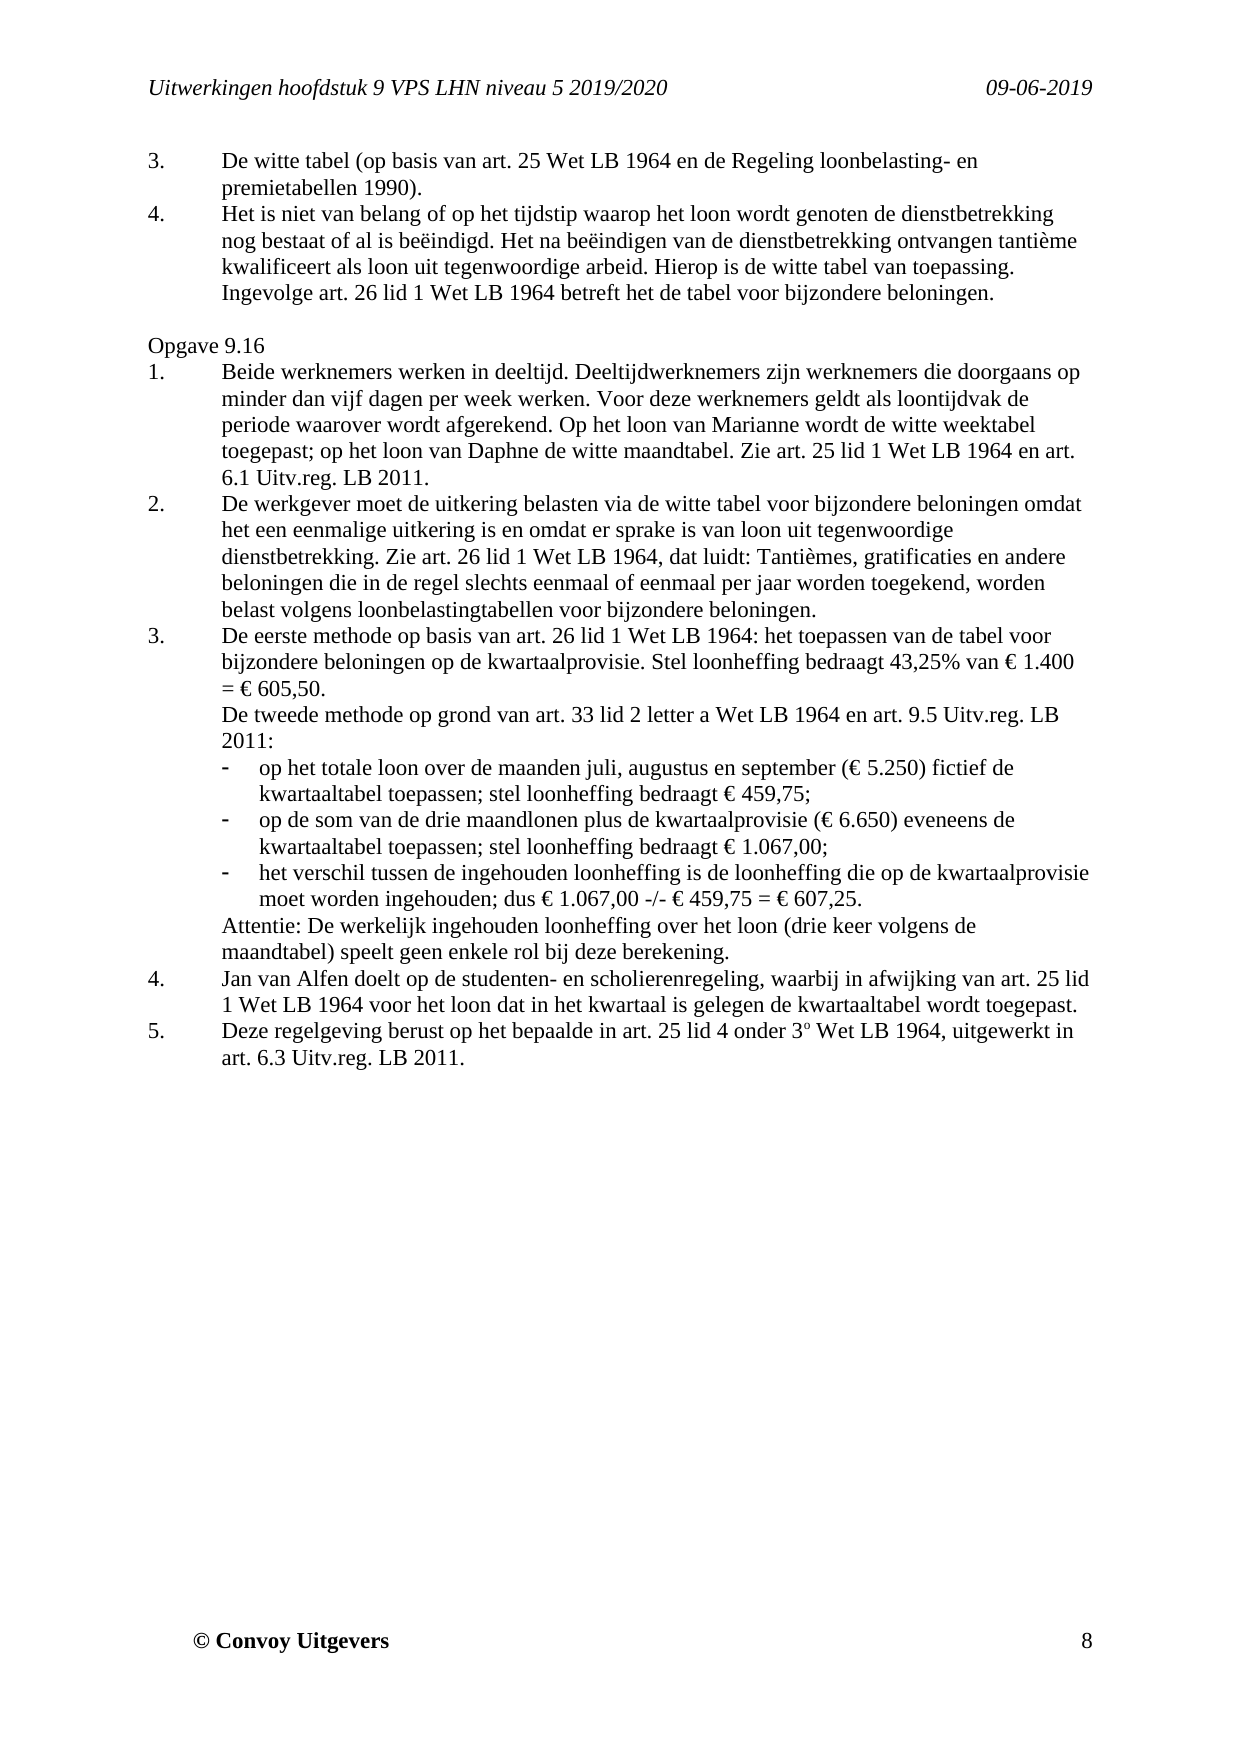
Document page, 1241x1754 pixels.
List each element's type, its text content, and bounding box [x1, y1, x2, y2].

text 4. Het is niet van belang of op het tijdstip waarop het loon wordt genoten de dienstbetrekking nog bestaat of al is beëindigd. Het na beëindigen van de dienstbetrekking ontvangen tantième kwalificeert als loon uit tegenwoordige arbeid. Hierop is de witte tabel van toepassing. Ingevolge art. 26 lid 1 Wet LB 1964 betreft het de tabel voor bijzondere beloningen. [148, 200, 1093, 306]
text De tweede methode op grond van art. 33 lid 2 letter a Wet LB 1964 en art. 9.5 Uitv.reg. LB 2011: [148, 701, 1093, 754]
text 5. Deze regelgeving berust op het bepaalde in art. 25 lid 4 onder 3o Wet LB 1964, uitgewerkt in art. 6.3 Uitv.reg. LB 2011. [148, 1017, 1093, 1070]
text Opgave 9.16 [148, 332, 1093, 358]
text 2. De werkgever moet de uitkering belasten via de witte tabel voor bijzondere beloningen omdat het een eenmalige uitkering is en omdat er sprake is van loon uit tegenwoordige dienstbetrekking. Zie art. 26 lid 1 Wet LB 1964, dat luidt: Tantièmes, gratificaties en andere beloningen die in de regel slechts eenmaal of eenmaal per jaar worden toegekend, worden belast volgens loonbelastingtabellen voor bijzondere beloningen. [148, 490, 1093, 622]
list op het totale loon over de maanden juli, augustus en september (€ 5.250) fictief de kwartaaltabel toepassen; stel loonheffing bedraagt € 459,75; [221, 754, 1093, 806]
text 3. De eerste methode op basis van art. 26 lid 1 Wet LB 1964: het toepassen van de tabel voor bijzondere beloningen op de kwartaalprovisie. Stel loonheffing bedraagt 43,25% van € 1.400 = € 605,50. [148, 622, 1093, 701]
list het verschil tussen de ingehouden loonheffing is de loonheffing die op de kwartaalprovisie moet worden ingehouden; dus € 1.067,00 -/- € 459,75 = € 607,25. [221, 859, 1093, 912]
text 4. Jan van Alfen doelt op de studenten- en scholierenregeling, waarbij in afwijking van art. 25 lid 1 Wet LB 1964 voor het loon dat in het kwartaal is gelegen de kwartaaltabel wordt toegepast. [148, 964, 1093, 1017]
list op de som van de drie maandlonen plus de kwartaalprovisie (€ 6.650) eveneens de kwartaaltabel toepassen; stel loonheffing bedraagt € 1.067,00; [221, 806, 1093, 859]
text 1. Beide werknemers werken in deeltijd. Deeltijdwerknemers zijn werknemers die doorgaans op minder dan vijf dagen per week werken. Voor deze werknemers geldt als loontijdvak de periode waarover wordt afgerekend. Op het loon van Marianne wordt de witte weektabel toegepast; op het loon van Daphne de witte maandtabel. Zie art. 25 lid 1 Wet LB 1964 en art. 6.1 Uitv.reg. LB 2011. [148, 358, 1093, 490]
text Attentie: De werkelijk ingehouden loonheffing over het loon (drie keer volgens de maandtabel) speelt geen enkele rol bij deze berekening. [221, 912, 1093, 964]
text 3. De witte tabel (op basis van art. 25 Wet LB 1964 en de Regeling loonbelasting- en premietabellen 1990). [148, 148, 1093, 200]
